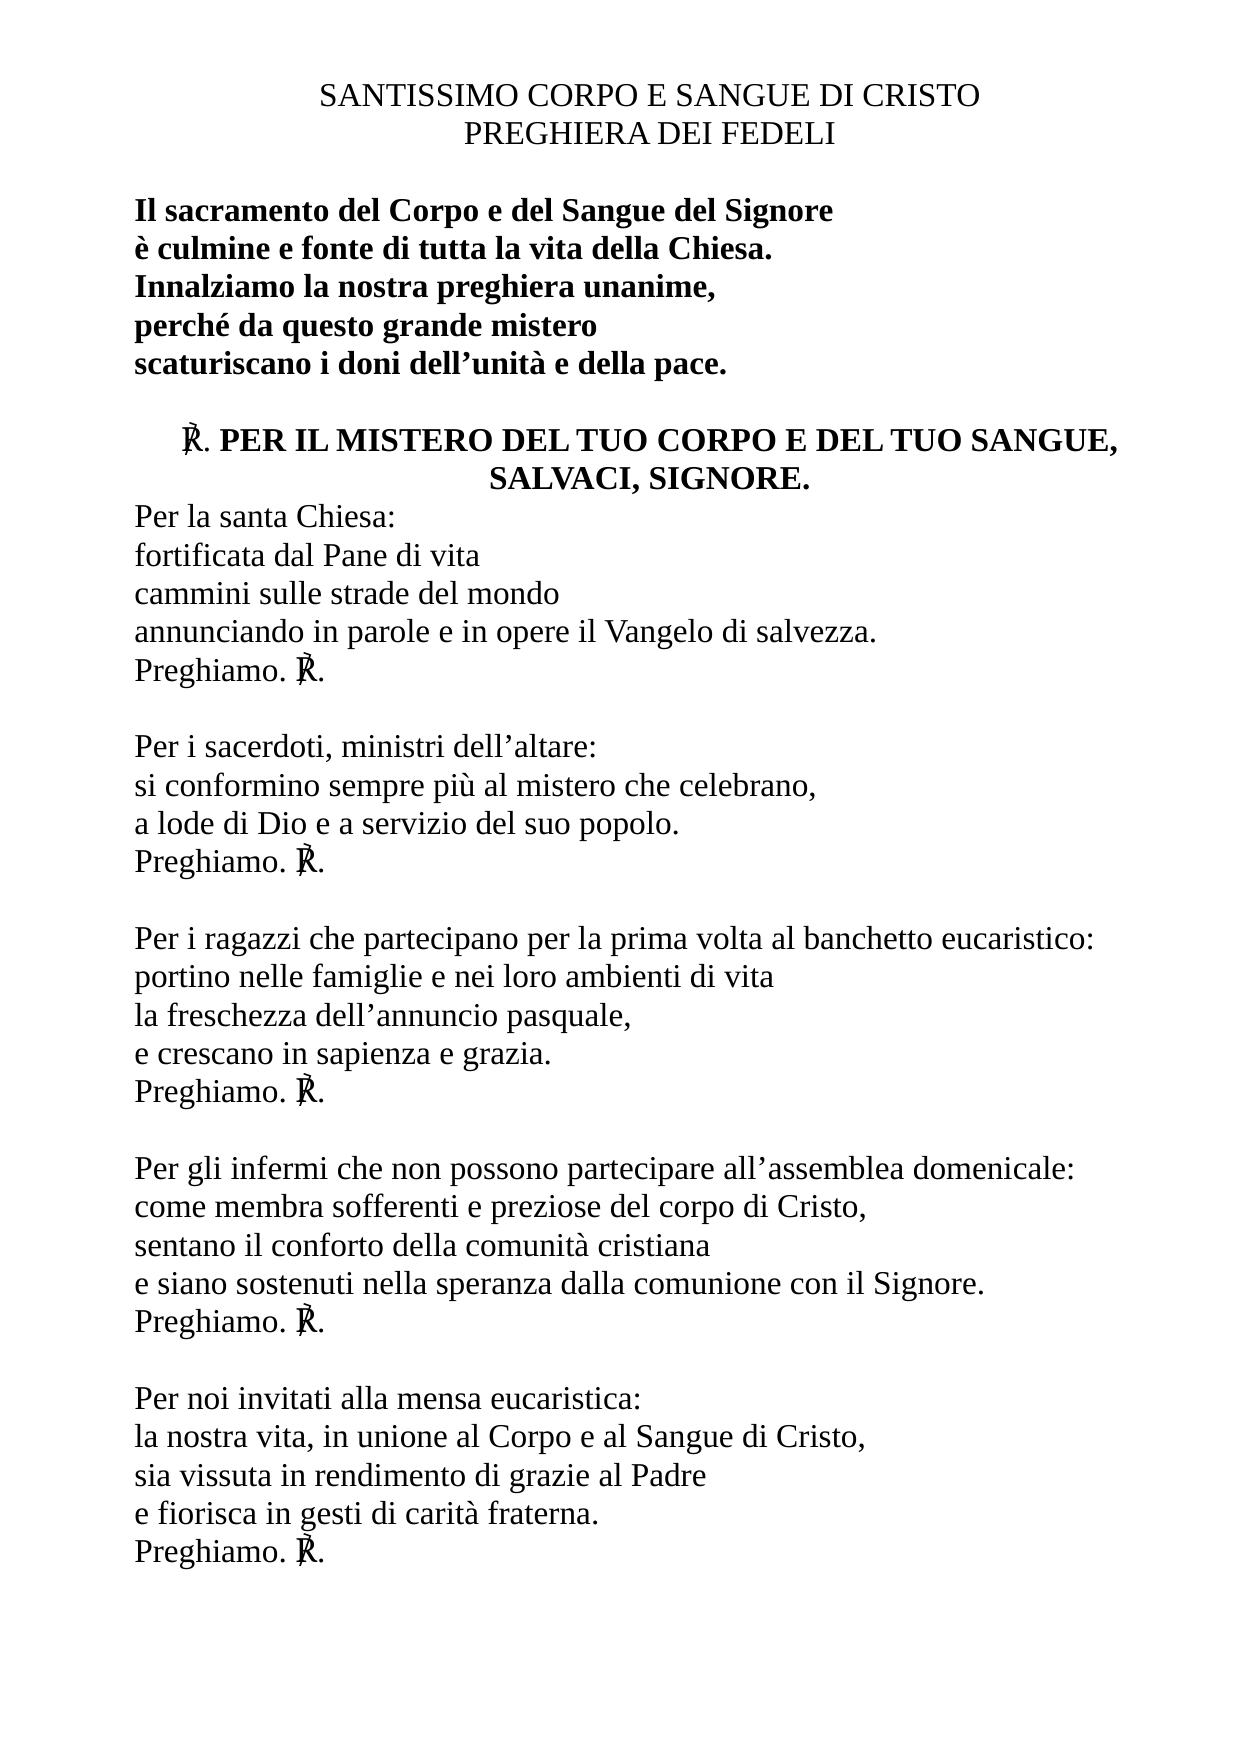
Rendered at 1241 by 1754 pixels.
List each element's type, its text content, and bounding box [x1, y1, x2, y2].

text Preghiamo. ℟. [134, 1072, 1165, 1110]
text Preghiamo. ℟. [134, 1302, 1165, 1340]
text Preghiamo. ℟. [134, 650, 1165, 688]
text come membra sofferenti e preziose del corpo di Cristo, [134, 1187, 1165, 1225]
text è culmine e fonte di tutta la vita della Chiesa. [134, 228, 1165, 267]
text si conformino sempre più al mistero che celebrano, [134, 765, 1165, 803]
text Preghiamo. ℟. [134, 1532, 1165, 1570]
text Innalziamo la nostra preghiera unanime, [134, 267, 1165, 305]
text Per i sacerdoti, ministri dell’altare: [134, 727, 1165, 765]
text Per gli infermi che non possono partecipare all’assemblea domenicale: [134, 1148, 1165, 1187]
text SANTISSIMO CORPO E SANGUE DI CRISTO [134, 75, 1165, 113]
text portino nelle famiglie e nei loro ambienti di vita [134, 957, 1165, 995]
text PREGHIERA DEI FEDELI [134, 113, 1165, 152]
text annunciando in parole e in opere il Vangelo di salvezza. [134, 612, 1165, 650]
text e siano sostenuti nella speranza dalla comunione con il Signore. [134, 1263, 1165, 1302]
text e fiorisca in gesti di carità fraterna. [134, 1493, 1165, 1532]
text ℟. PER IL MISTERO DEL TUO CORPO E DEL TUO SANGUE, SALVACI, SIGNORE. [134, 420, 1165, 497]
text e crescano in sapienza e grazia. [134, 1033, 1165, 1072]
text la nostra vita, in unione al Corpo e al Sangue di Cristo, [134, 1417, 1165, 1455]
text scaturiscano i doni dell’unità e della pace. [134, 343, 1165, 382]
text cammini sulle strade del mondo [134, 573, 1165, 612]
text Per i ragazzi che partecipano per la prima volta al banchetto eucaristico: [134, 918, 1165, 957]
text fortificata dal Pane di vita [134, 535, 1165, 573]
text Preghiamo. ℟. [134, 842, 1165, 880]
text a lode di Dio e a servizio del suo popolo. [134, 803, 1165, 842]
text sia vissuta in rendimento di grazie al Padre [134, 1455, 1165, 1493]
text Per la santa Chiesa: [134, 497, 1165, 535]
text perché da questo grande mistero [134, 305, 1165, 343]
text Il sacramento del Corpo e del Sangue del Signore [134, 190, 1165, 228]
text Per noi invitati alla mensa eucaristica: [134, 1378, 1165, 1417]
text sentano il conforto della comunità cristiana [134, 1225, 1165, 1263]
text la freschezza dell’annuncio pasquale, [134, 995, 1165, 1033]
